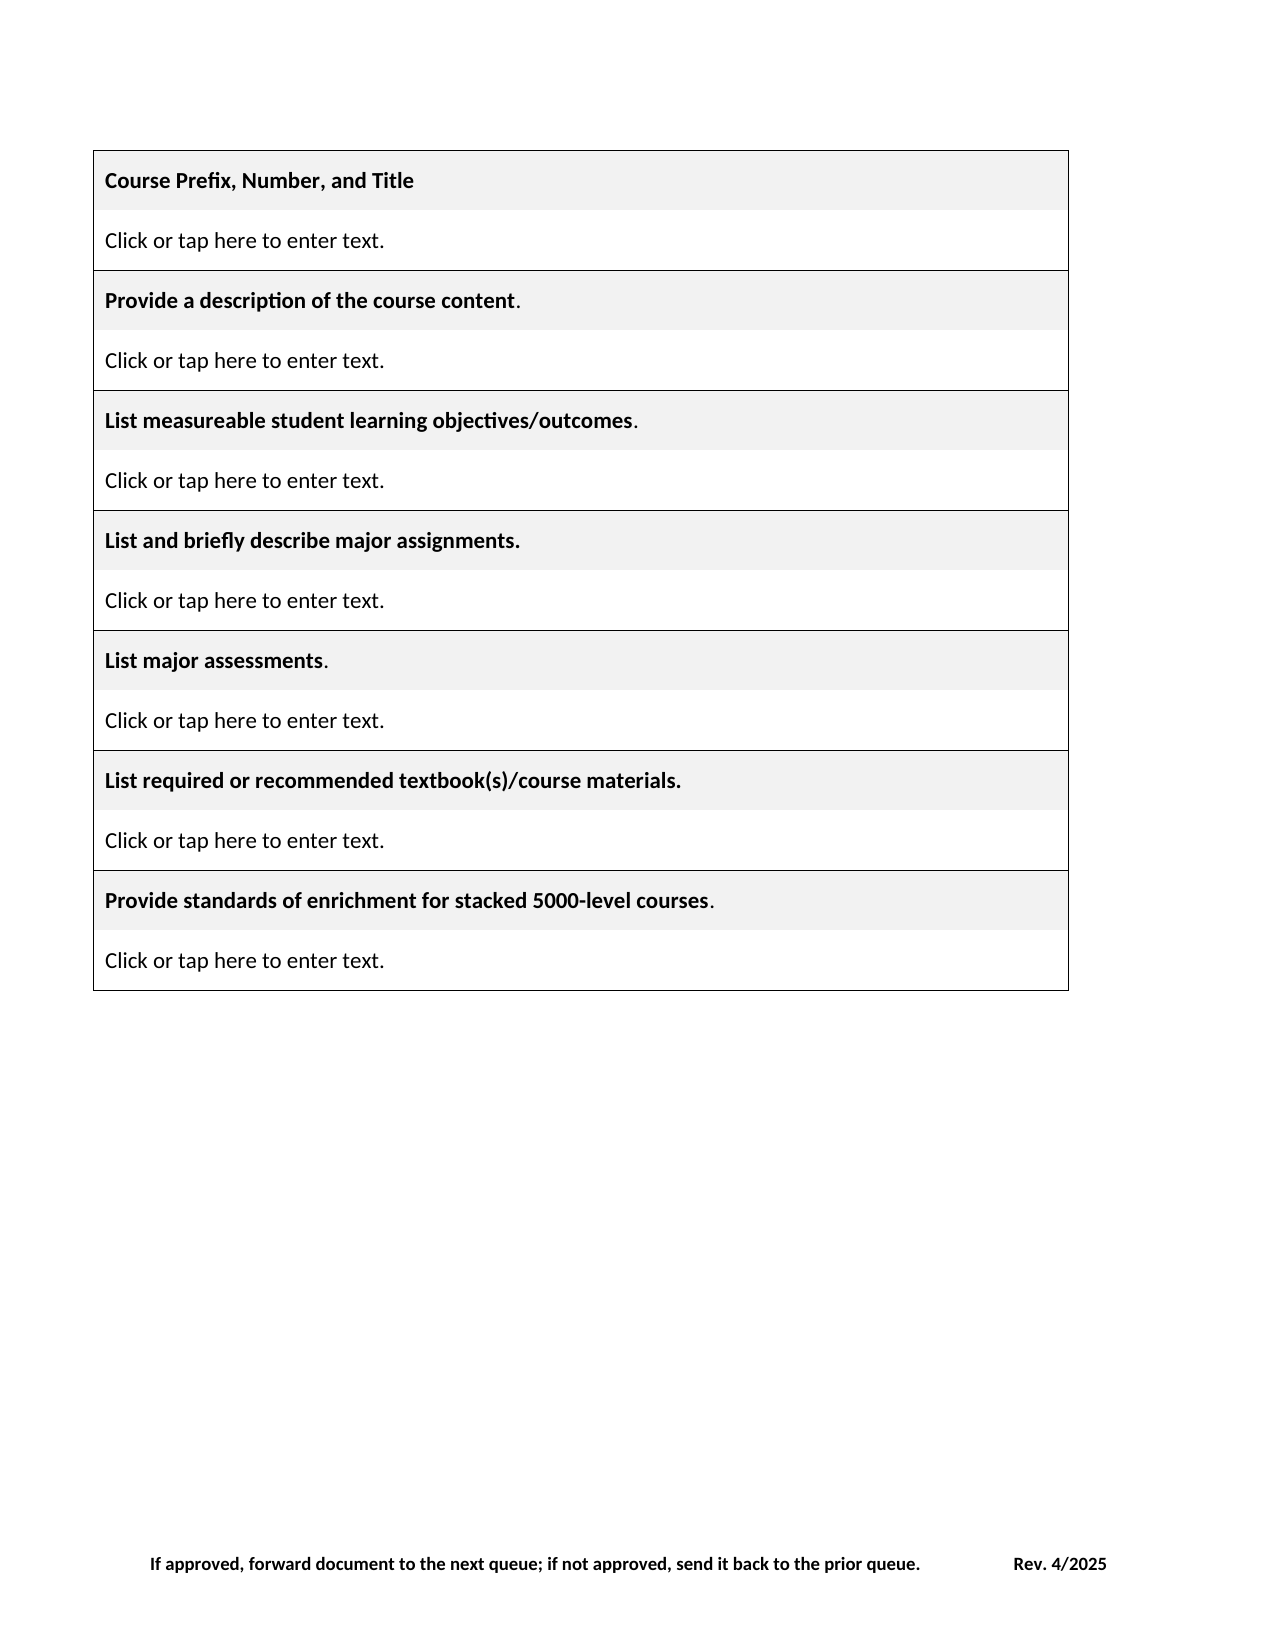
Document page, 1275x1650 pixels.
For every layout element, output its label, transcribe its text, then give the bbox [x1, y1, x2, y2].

table_header Course Prefix, Number, and Title [94, 151, 1068, 210]
table_cell Provide a description of the course content. [94, 271, 1068, 330]
table_cell [94, 330, 1068, 390]
table_cell List required or recommended textbook(s)/course materials. [94, 751, 1068, 810]
table_cell [94, 450, 1068, 510]
table_cell [94, 210, 1068, 270]
table_cell [94, 810, 1068, 870]
table_cell [94, 690, 1068, 750]
table_cell List measureable student learning objectives/outcomes. [94, 391, 1068, 450]
table_cell List major assessments. [94, 631, 1068, 690]
table_cell [94, 930, 1068, 990]
table_cell List and briefly describe major assignments. [94, 511, 1068, 570]
table_cell Provide standards of enrichment for stacked 5000-level courses. [94, 871, 1068, 930]
table_cell [94, 570, 1068, 630]
